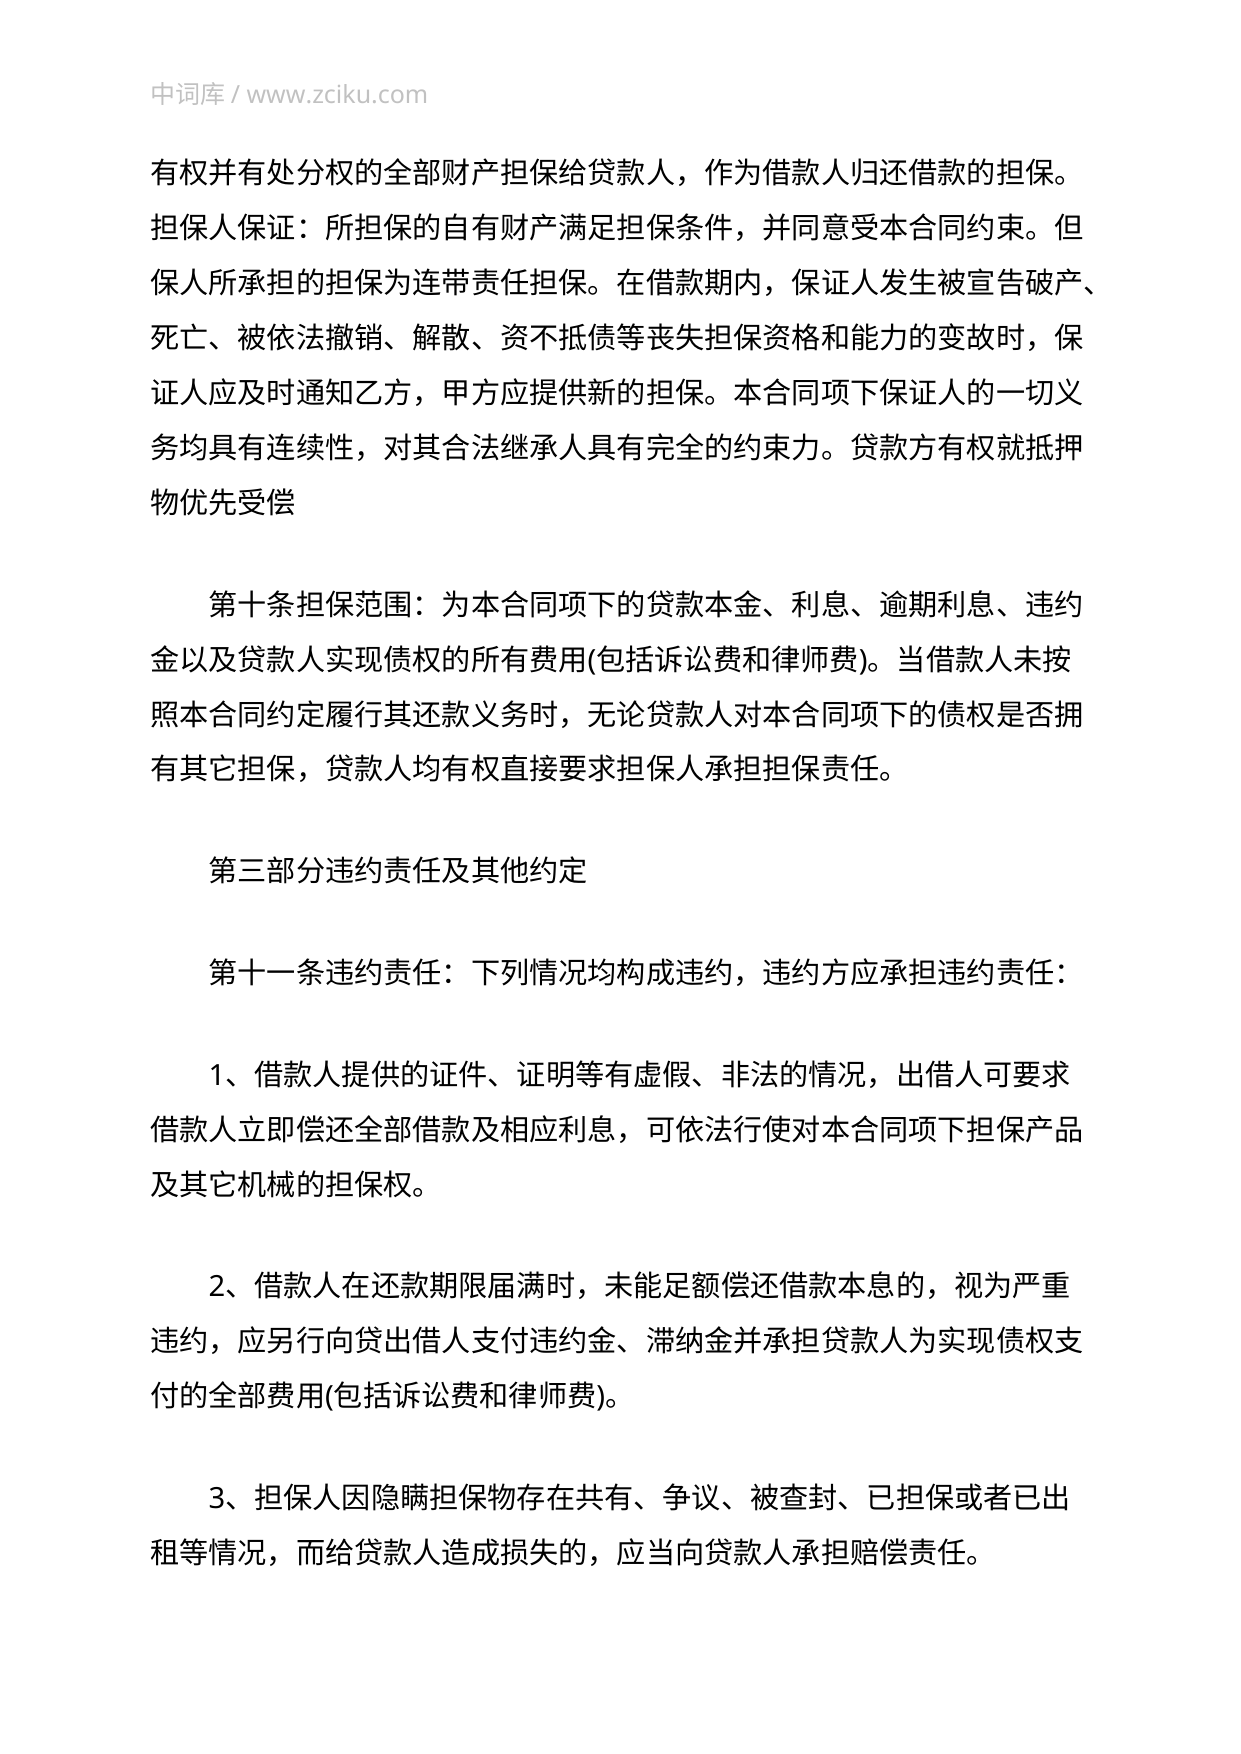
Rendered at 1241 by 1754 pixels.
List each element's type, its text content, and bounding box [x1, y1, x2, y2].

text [150, 150, 1090, 522]
text 2、借款人在还款期限届满时，未能足额偿还借款本息的，视为严重违约，应另行向贷出借人支付违约金、滞纳金并承担贷款人为实现债权支付的全部费用(包括诉讼费和律师费)。 [150, 1263, 1090, 1415]
text 第十条担保范围：为本合同项下的贷款本金、利息、逾期利息、违约金以及贷款人实现债权的所有费用(包括诉讼费和律师费)。当借款人未按照本合同约定履行其还款义务时，无论贷款人对本合同项下的债权是否拥有其它担保，贷款人均有权直接要求担保人承担担保责任。 [150, 581, 1090, 788]
text 3、担保人因隐瞒担保物存在共有、争议、被查封、已担保或者已出租等情况，而给贷款人造成损失的，应当向贷款人承担赔偿责任。 [150, 1475, 1090, 1572]
text 第三部分违约责任及其他约定 [150, 848, 1090, 890]
text 1、借款人提供的证件、证明等有虚假、非法的情况，出借人可要求借款人立即偿还全部借款及相应利息，可依法行使对本合同项下担保产品及其它机械的担保权。 [150, 1051, 1090, 1203]
text 第十一条违约责任：下列情况均构成违约，违约方应承担违约责任： [150, 949, 1090, 992]
